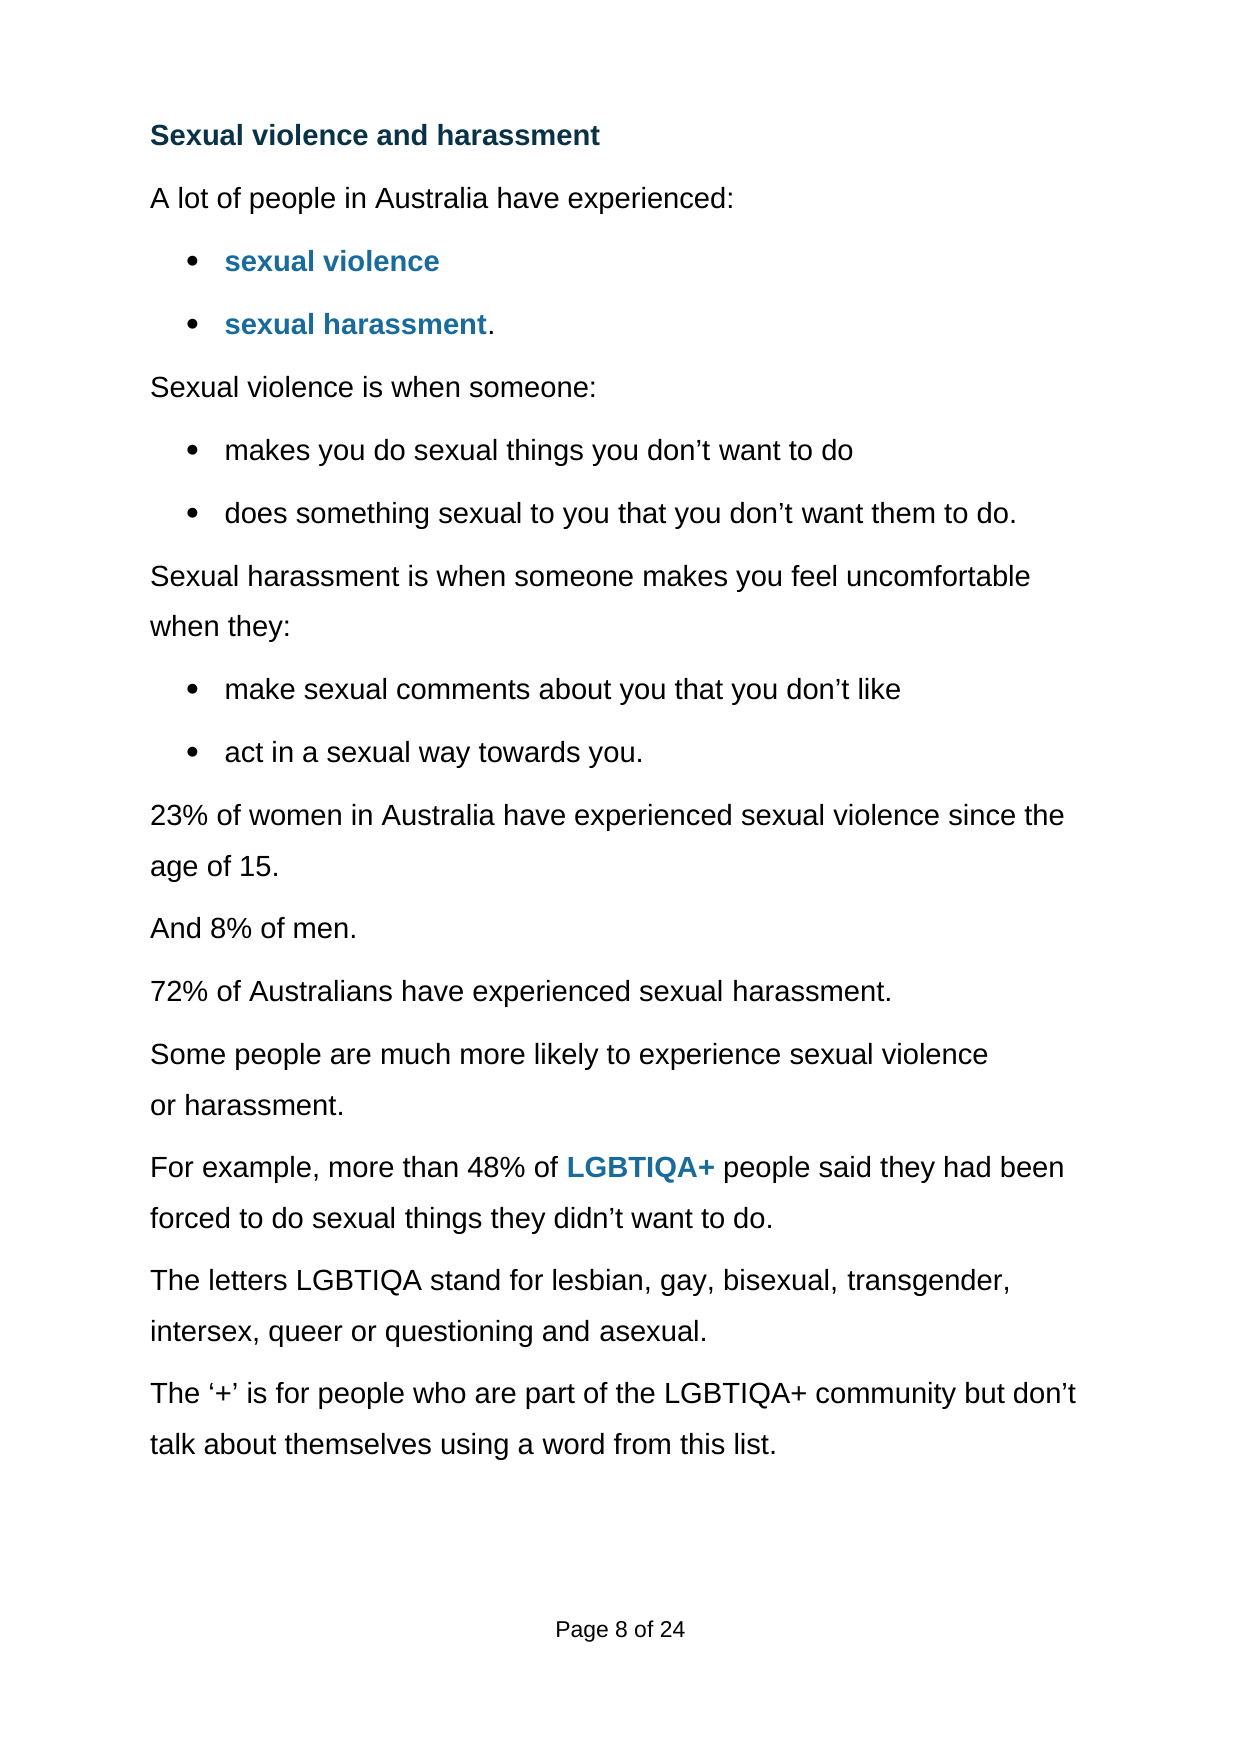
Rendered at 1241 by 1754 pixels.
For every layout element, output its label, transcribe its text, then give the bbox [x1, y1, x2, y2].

subtitle Sexual violence and harassment [150, 118, 1090, 152]
text Some people are much more likely to experience sexual violence or harassment. [150, 1037, 1090, 1121]
list sexual violence [187, 244, 1090, 277]
text The letters LGBTIQA stand for lesbian, gay, bisexual, transgender, intersex, queer or questioning and asexual. [150, 1263, 1090, 1347]
list act in a sexual way towards you. [187, 735, 1090, 769]
list make sexual comments about you that you don’t like [187, 672, 1090, 706]
text A lot of people in Australia have experienced: [150, 181, 1090, 214]
list makes you do sexual things you don’t want to do [187, 433, 1090, 467]
text 23% of women in Australia have experienced sexual violence since the age of 15. [150, 798, 1090, 882]
text 72% of Australians have experienced sexual harassment. [150, 974, 1090, 1008]
text Sexual harassment is when someone makes you feel uncomfortable when they: [150, 559, 1090, 643]
list does something sexual to you that you don’t want them to do. [187, 496, 1090, 530]
text Sexual violence is when someone: [150, 370, 1090, 403]
list sexual harassment. [187, 307, 1090, 341]
text And 8% of men. [150, 912, 1090, 945]
text The ‘+’ is for people who are part of the LGBTIQA+ community but don’t talk about themselves using a word from this list. [150, 1377, 1090, 1460]
text For example, more than 48% of LGBTIQA+ people said they had been forced to do sexual things they didn’t want to do. [150, 1150, 1090, 1234]
